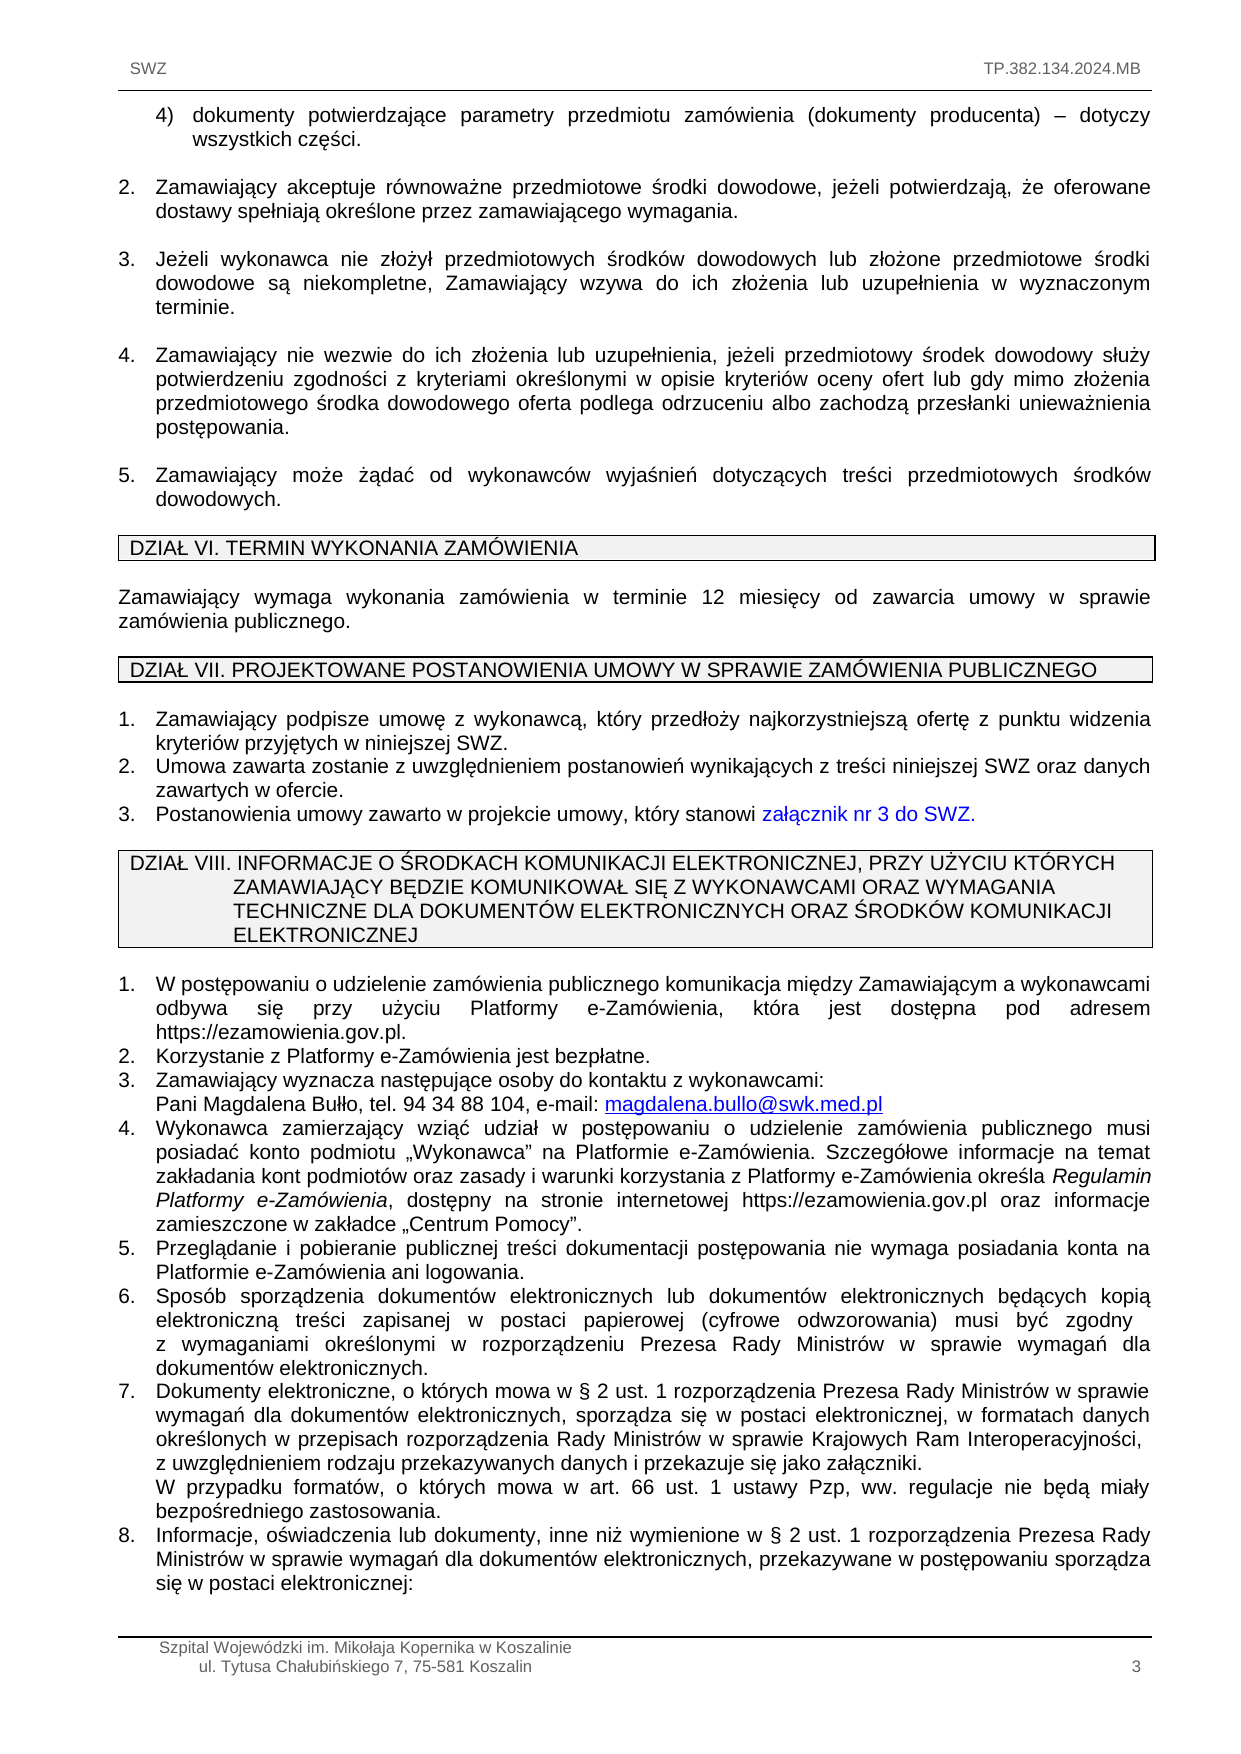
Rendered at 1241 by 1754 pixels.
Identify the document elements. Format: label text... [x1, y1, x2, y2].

list Postanowienia umowy zawarto w projekcie umowy, który stanowi załącznik nr 3 do SWZ. [118, 802, 1152, 826]
table_header DZIAŁ VIII. INFORMACJE O ŚRODKACH KOMUNIKACJI ELEKTRONICZNEJ, PRZY UŻYCIU KTÓRYCH ZAMAWIAJĄCY BĘDZIE KOMUNIKOWAŁ SIĘ Z WYKONAWCAMI ORAZ WYMAGANIA TECHNICZNE DLA DOKUMENTÓW ELEKTRONICZNYCH ORAZ ŚRODKÓW KOMUNIKACJI ELEKTRONICZNEJ [119, 851, 1152, 947]
list Zamawiający nie wezwie do ich złożenia lub uzupełnienia, jeżeli przedmiotowy środek dowodowy służy potwierdzeniu zgodności z kryteriami określonymi w opisie kryteriów oceny ofert lub gdy mimo złożenia przedmiotowego środka dowodowego oferta podlega odrzuceniu albo zachodzą przesłanki unieważnienia postępowania. [118, 343, 1152, 439]
list Informacje, oświadczenia lub dokumenty, inne niż wymienione w § 2 ust. 1 rozporządzenia Prezesa Rady Ministrów w sprawie wymagań dla dokumentów elektronicznych, przekazywane w postępowaniu sporządza się w postaci elektronicznej: [118, 1523, 1152, 1595]
list Jeżeli wykonawca nie złożył przedmiotowych środków dowodowych lub złożone przedmiotowe środki dowodowe są niekompletne, Zamawiający wzywa do ich złożenia lub uzupełnienia w wyznaczonym terminie. [118, 247, 1152, 319]
list Korzystanie z Platformy e-Zamówienia jest bezpłatne. [118, 1044, 1152, 1068]
list dokumenty potwierdzające parametry przedmiotu zamówienia (dokumenty producenta) – dotyczy wszystkich części. [155, 103, 1152, 151]
list Przeglądanie i pobieranie publicznej treści dokumentacji postępowania nie wymaga posiadania konta na Platformie e-Zamówienia ani logowania. [118, 1236, 1152, 1283]
list Sposób sporządzenia dokumentów elektronicznych lub dokumentów elektronicznych będących kopią elektroniczną treści zapisanej w postaci papierowej (cyfrowe odwzorowania) musi być zgodny z wymaganiami określonymi w rozporządzeniu Prezesa Rady Ministrów w sprawie wymagań dla dokumentów elektronicznych. [118, 1283, 1152, 1379]
list Zamawiający wyznacza następujące osoby do kontaktu z wykonawcami: [118, 1068, 1152, 1092]
table_header DZIAŁ VI. TERMIN WYKONANIA ZAMÓWIENIA [119, 536, 1154, 559]
list Umowa zawarta zostanie z uwzględnieniem postanowień wynikających z treści niniejszej SWZ oraz danych zawartych w ofercie. [118, 754, 1152, 802]
text Pani Magdalena Bułło, tel. 94 34 88 104, e-mail: magdalena.bullo@swk.med.pl [155, 1092, 1152, 1116]
text Zamawiający wymaga wykonania zamówienia w terminie 12 miesięcy od zawarcia umowy w sprawie zamówienia publicznego. [118, 584, 1152, 632]
text W przypadku formatów, o których mowa w art. 66 ust. 1 ustawy Pzp, ww. regulacje nie będą miały bezpośredniego zastosowania. [155, 1475, 1152, 1523]
list Zamawiający akceptuje równoważne przedmiotowe środki dowodowe, jeżeli potwierdzają, że oferowane dostawy spełniają określone przez zamawiającego wymagania. [118, 175, 1152, 223]
list Zamawiający podpisze umowę z wykonawcą, który przedłoży najkorzystniejszą ofertę z punktu widzenia kryteriów przyjętych w niniejszej SWZ. [118, 706, 1152, 754]
list Dokumenty elektroniczne, o których mowa w § 2 ust. 1 rozporządzenia Prezesa Rady Ministrów w sprawie wymagań dla dokumentów elektronicznych, sporządza się w postaci elektronicznej, w formatach danych określonych w przepisach rozporządzenia Rady Ministrów w sprawie Krajowych Ram Interoperacyjności, z uwzględnieniem rodzaju przekazywanych danych i przekazuje się jako załączniki. [118, 1379, 1152, 1475]
list Zamawiający może żądać od wykonawców wyjaśnień dotyczących treści przedmiotowych środków dowodowych. [118, 463, 1152, 511]
list W postępowaniu o udzielenie zamówienia publicznego komunikacja między Zamawiającym a wykonawcami odbywa się przy użyciu Platformy e-Zamówienia, która jest dostępna pod adresem https://ezamowienia.gov.pl. [118, 972, 1152, 1044]
list Wykonawca zamierzający wziąć udział w postępowaniu o udzielenie zamówienia publicznego musi posiadać konto podmiotu „Wykonawca” na Platformie e-Zamówienia. Szczegółowe informacje na temat zakładania kont podmiotów oraz zasady i warunki korzystania z Platformy e-Zamówienia określa Regulamin Platformy e-Zamówienia, dostępny na stronie internetowej https://ezamowienia.gov.pl oraz informacje zamieszczone w zakładce „Centrum Pomocy”. [118, 1116, 1152, 1236]
table_header DZIAŁ VII. PROJEKTOWANE POSTANOWIENIA UMOWY W SPRAWIE ZAMÓWIENIA PUBLICZNEGO [119, 658, 1152, 681]
